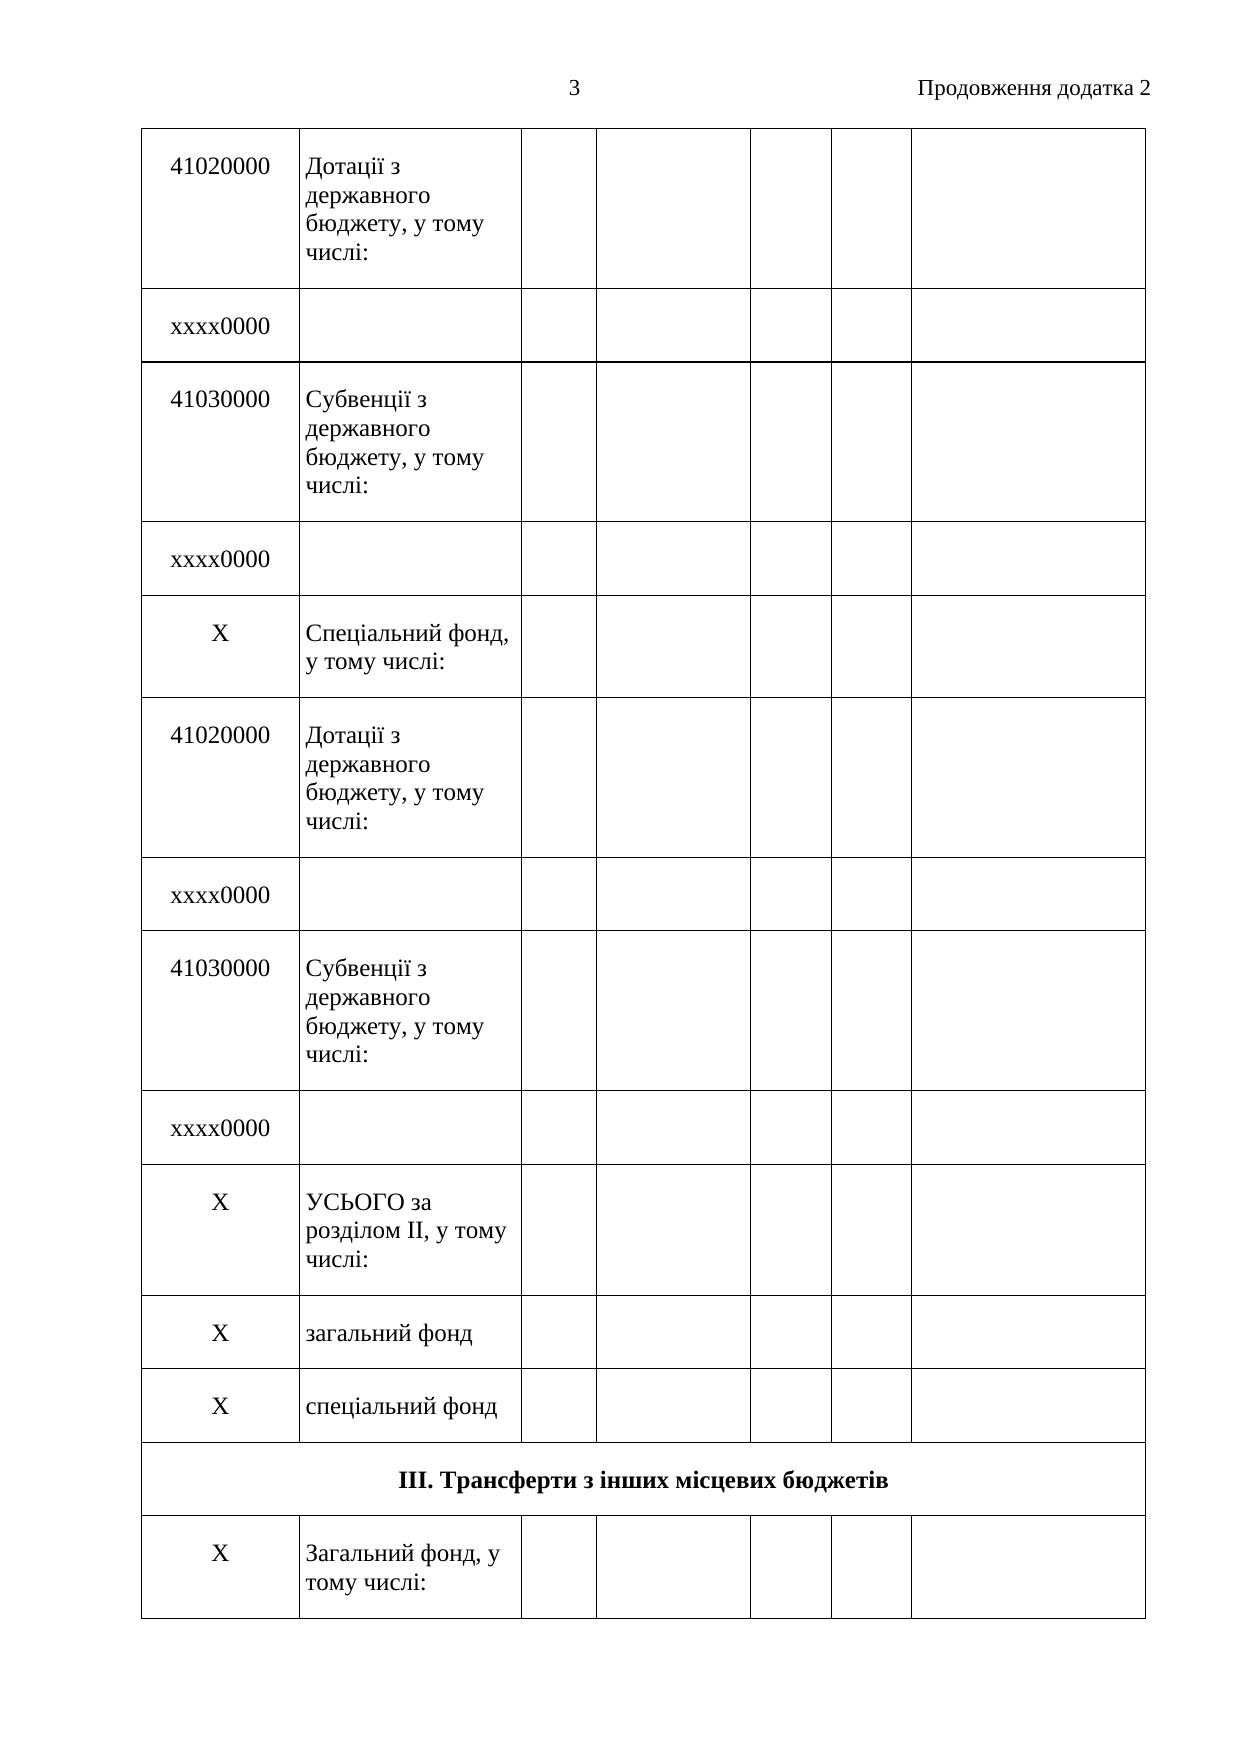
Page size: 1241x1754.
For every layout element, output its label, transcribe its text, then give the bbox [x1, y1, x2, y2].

table_cell [832, 931, 911, 1090]
table_cell [751, 1296, 831, 1368]
table_cell [751, 363, 831, 521]
table_cell [912, 931, 1145, 1090]
table_cell [751, 1091, 831, 1164]
table_cell [751, 698, 831, 857]
table_cell Х [142, 1369, 299, 1442]
table_cell [751, 129, 831, 288]
table_cell [912, 1165, 1145, 1295]
table_cell Субвенції з державного бюджету, у тому числі: [300, 363, 521, 521]
table_cell [300, 858, 521, 930]
table_cell [597, 363, 750, 521]
table_cell хххх0000 [142, 1091, 299, 1164]
table_cell [300, 1091, 521, 1164]
table_cell [597, 931, 750, 1090]
table_cell [522, 858, 596, 930]
table_cell [912, 363, 1145, 521]
table_cell Х [142, 1296, 299, 1368]
table_cell [832, 1516, 911, 1618]
table_cell [597, 289, 750, 361]
table_cell [300, 289, 521, 361]
table_cell [522, 931, 596, 1090]
table_cell Дотації з державного бюджету, у тому числі: [300, 698, 521, 857]
table_cell III. Трансферти з інших місцевих бюджетів [142, 1443, 1145, 1515]
table_cell [522, 1091, 596, 1164]
table_cell [751, 1516, 831, 1618]
table_cell [912, 1369, 1145, 1442]
table_cell [522, 1516, 596, 1618]
table_cell [522, 596, 596, 697]
table_cell 41030000 [142, 931, 299, 1090]
table_cell Х [142, 596, 299, 697]
table_cell [597, 596, 750, 697]
table_cell [912, 1091, 1145, 1164]
table_cell [597, 1369, 750, 1442]
table_cell хххх0000 [142, 289, 299, 361]
table_cell [751, 1165, 831, 1295]
table_cell [597, 1296, 750, 1368]
table_cell [597, 698, 750, 857]
table_cell [912, 129, 1145, 288]
table_cell [832, 858, 911, 930]
table_cell [832, 289, 911, 361]
table_cell [912, 858, 1145, 930]
table_cell 41030000 [142, 363, 299, 521]
table_cell [597, 1165, 750, 1295]
table_cell [597, 522, 750, 595]
table_cell [597, 129, 750, 288]
table_cell [832, 1369, 911, 1442]
table_cell Дотації з державного бюджету, у тому числі: [300, 129, 521, 288]
table_cell [597, 1516, 750, 1618]
table_cell [522, 289, 596, 361]
table_cell хххх0000 [142, 522, 299, 595]
table_cell [832, 129, 911, 288]
table_cell [751, 931, 831, 1090]
table_cell [522, 1369, 596, 1442]
table_cell хххх0000 [142, 858, 299, 930]
table_cell [832, 363, 911, 521]
table_cell [912, 522, 1145, 595]
table_cell 41020000 [142, 698, 299, 857]
table_cell [751, 858, 831, 930]
table_cell загальний фонд [300, 1296, 521, 1368]
table_cell 41020000 [142, 129, 299, 288]
table_cell [597, 858, 750, 930]
table_cell [832, 1165, 911, 1295]
table_cell [522, 363, 596, 521]
table_cell [832, 1296, 911, 1368]
table_cell [522, 1165, 596, 1295]
table_cell [832, 596, 911, 697]
table_cell Спеціальний фонд, у тому числі: [300, 596, 521, 697]
table_cell [751, 522, 831, 595]
table_cell УСЬОГО за розділом II, у тому числі: [300, 1165, 521, 1295]
table_cell [597, 1091, 750, 1164]
table_cell [832, 1091, 911, 1164]
table_cell Загальний фонд, у тому числі: [300, 1516, 521, 1618]
table_cell Х [142, 1165, 299, 1295]
table_cell [522, 1296, 596, 1368]
table_cell [751, 289, 831, 361]
table_cell [751, 596, 831, 697]
table_cell [912, 1516, 1145, 1618]
table_cell спеціальний фонд [300, 1369, 521, 1442]
table_cell [522, 698, 596, 857]
table_cell [912, 698, 1145, 857]
table_cell Субвенції з державного бюджету, у тому числі: [300, 931, 521, 1090]
table_cell [912, 289, 1145, 361]
table_cell [912, 596, 1145, 697]
table_cell Х [142, 1516, 299, 1618]
table_cell [912, 1296, 1145, 1368]
table_cell [300, 522, 521, 595]
table_cell [522, 129, 596, 288]
table_cell [832, 698, 911, 857]
table_cell [751, 1369, 831, 1442]
table_cell [522, 522, 596, 595]
table_cell [832, 522, 911, 595]
